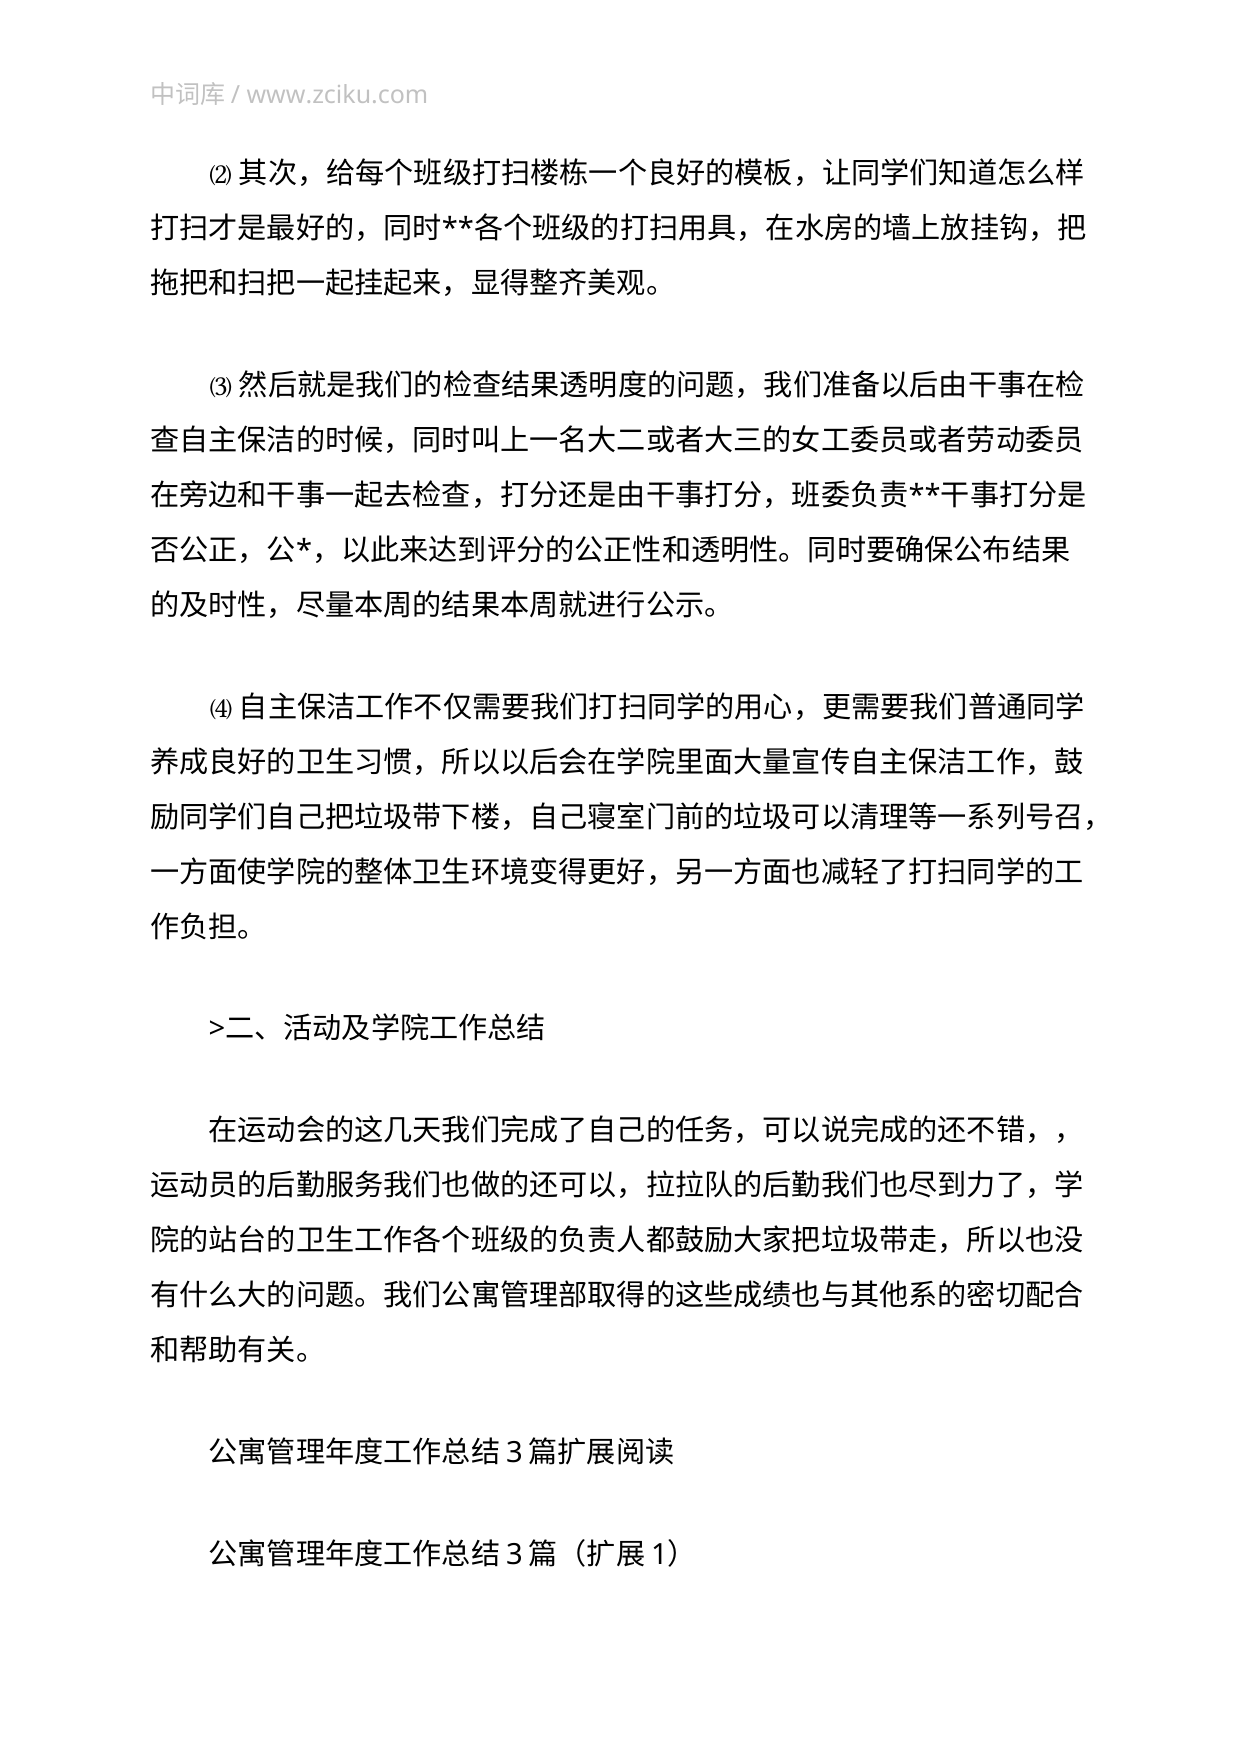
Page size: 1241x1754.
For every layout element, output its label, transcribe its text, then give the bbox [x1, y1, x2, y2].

text >二、活动及学院工作总结 [150, 1005, 1090, 1047]
text ⑵其次，给每个班级打扫楼栋一个良好的模板，让同学们知道怎么样打扫才是最好的，同时**各个班级的打扫用具，在水房的墙上放挂钩，把拖把和扫把一起挂起来，显得整齐美观。 [150, 150, 1090, 302]
text ⑶然后就是我们的检查结果透明度的问题，我们准备以后由干事在检查自主保洁的时候，同时叫上一名大二或者大三的女工委员或者劳动委员在旁边和干事一起去检查，打分还是由干事打分，班委负责**干事打分是否公正，公*，以此来达到评分的公正性和透明性。同时要确保公布结果的及时性，尽量本周的结果本周就进行公示。 [150, 362, 1090, 624]
text 在运动会的这几天我们完成了自己的任务，可以说完成的还不错，，运动员的后勤服务我们也做的还可以，拉拉队的后勤我们也尽到力了，学院的站台的卫生工作各个班级的负责人都鼓励大家把垃圾带走，所以也没有什么大的问题。我们公寓管理部取得的这些成绩也与其他系的密切配合和帮助有关。 [150, 1107, 1090, 1369]
text ⑷自主保洁工作不仅需要我们打扫同学的用心，更需要我们普通同学养成良好的卫生习惯，所以以后会在学院里面大量宣传自主保洁工作，鼓励同学们自己把垃圾带下楼，自己寝室门前的垃圾可以清理等一系列号召，一方面使学院的整体卫生环境变得更好，另一方面也减轻了打扫同学的工作负担。 [150, 683, 1090, 945]
text 公寓管理年度工作总结3篇（扩展1） [150, 1530, 1090, 1573]
text 公寓管理年度工作总结3篇扩展阅读 [150, 1428, 1090, 1471]
